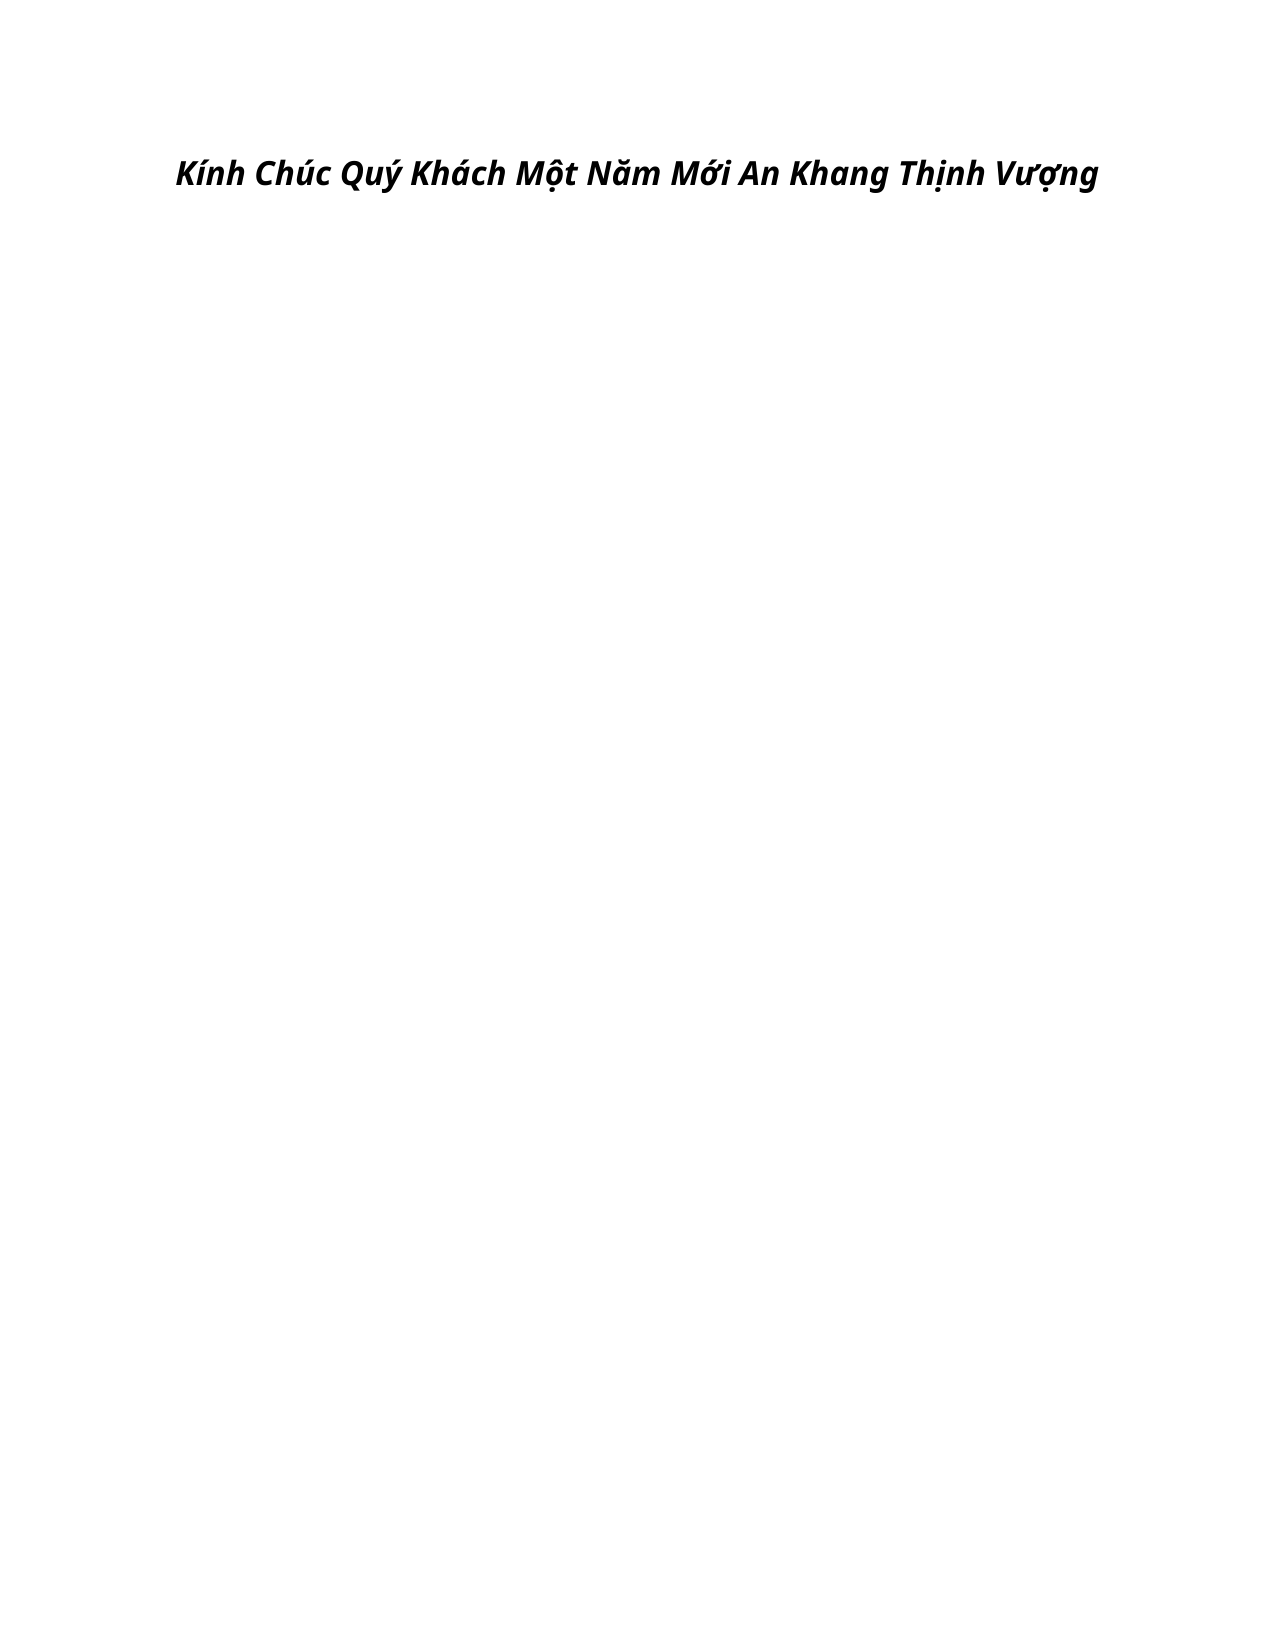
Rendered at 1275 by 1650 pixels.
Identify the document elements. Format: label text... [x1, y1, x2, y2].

text Kính Chúc Quý Khách Một Năm Mới An Khang Thịnh Vượng [150, 150, 1125, 195]
